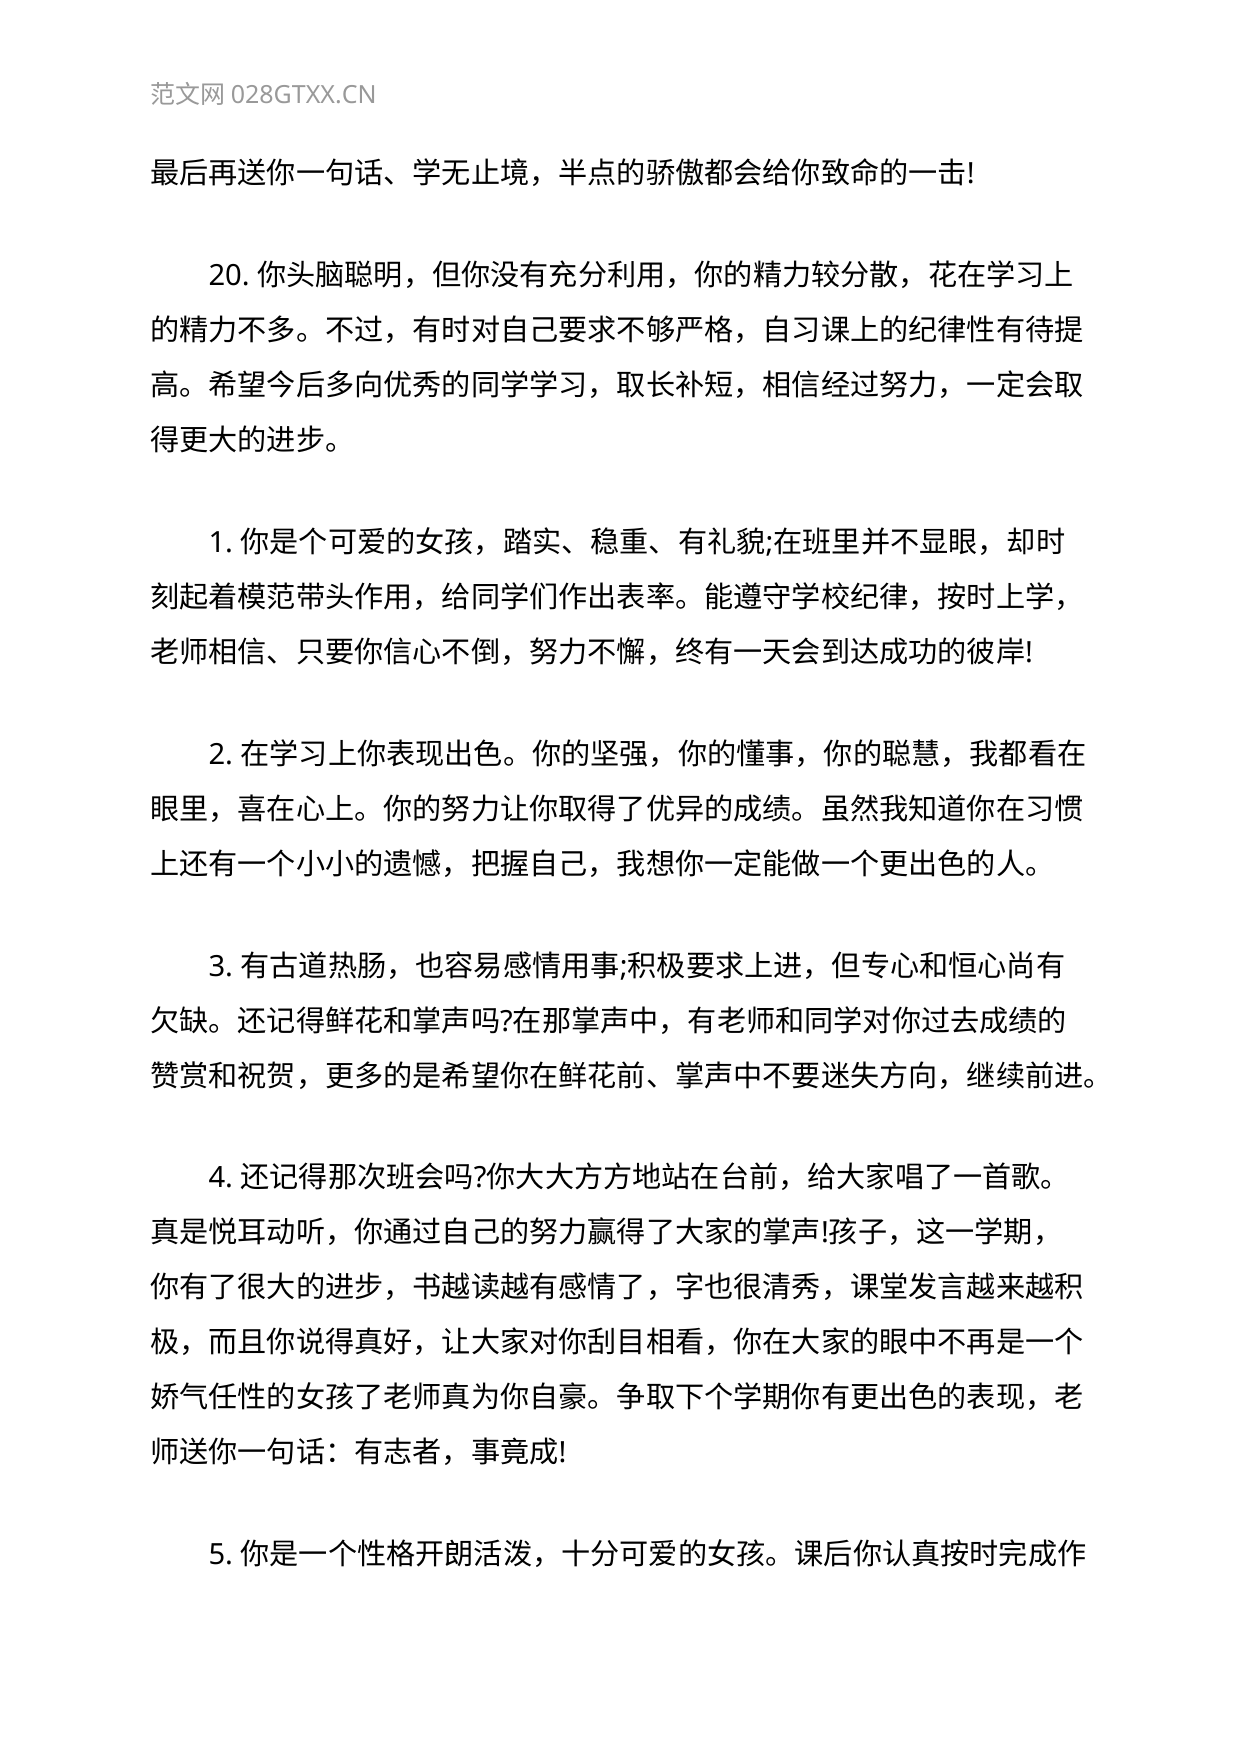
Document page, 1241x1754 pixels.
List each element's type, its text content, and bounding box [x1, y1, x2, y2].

text 4. 还记得那次班会吗?你大大方方地站在台前，给大家唱了一首歌。真是悦耳动听，你通过自己的努力赢得了大家的掌声!孩子，这一学期，你有了很大的进步，书越读越有感情了，字也很清秀，课堂发言越来越积极，而且你说得真好，让大家对你刮目相看，你在大家的眼中不再是一个娇气任性的女孩了老师真为你自豪。争取下个学期你有更出色的表现，老师送你一句话：有志者，事竟成! [150, 1154, 1090, 1471]
text 3. 有古道热肠，也容易感情用事;积极要求上进，但专心和恒心尚有欠缺。还记得鲜花和掌声吗?在那掌声中，有老师和同学对你过去成绩的赞赏和祝贺，更多的是希望你在鲜花前、掌声中不要迷失方向，继续前进。 [150, 942, 1090, 1094]
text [150, 1531, 1090, 1573]
text 1. 你是个可爱的女孩，踏实、稳重、有礼貌;在班里并不显眼，却时刻起着模范带头作用，给同学们作出表率。能遵守学校纪律，按时上学，老师相信、只要你信心不倒，努力不懈，终有一天会到达成功的彼岸! [150, 518, 1090, 671]
text 20. 你头脑聪明，但你没有充分利用，你的精力较分散，花在学习上的精力不多。不过，有时对自己要求不够严格，自习课上的纪律性有待提高。希望今后多向优秀的同学学习，取长补短，相信经过努力，一定会取得更大的进步。 [150, 252, 1090, 459]
text 2. 在学习上你表现出色。你的坚强，你的懂事，你的聪慧，我都看在眼里，喜在心上。你的努力让你取得了优异的成绩。虽然我知道你在习惯上还有一个小小的遗憾，把握自己，我想你一定能做一个更出色的人。 [150, 730, 1090, 883]
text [150, 150, 1090, 192]
